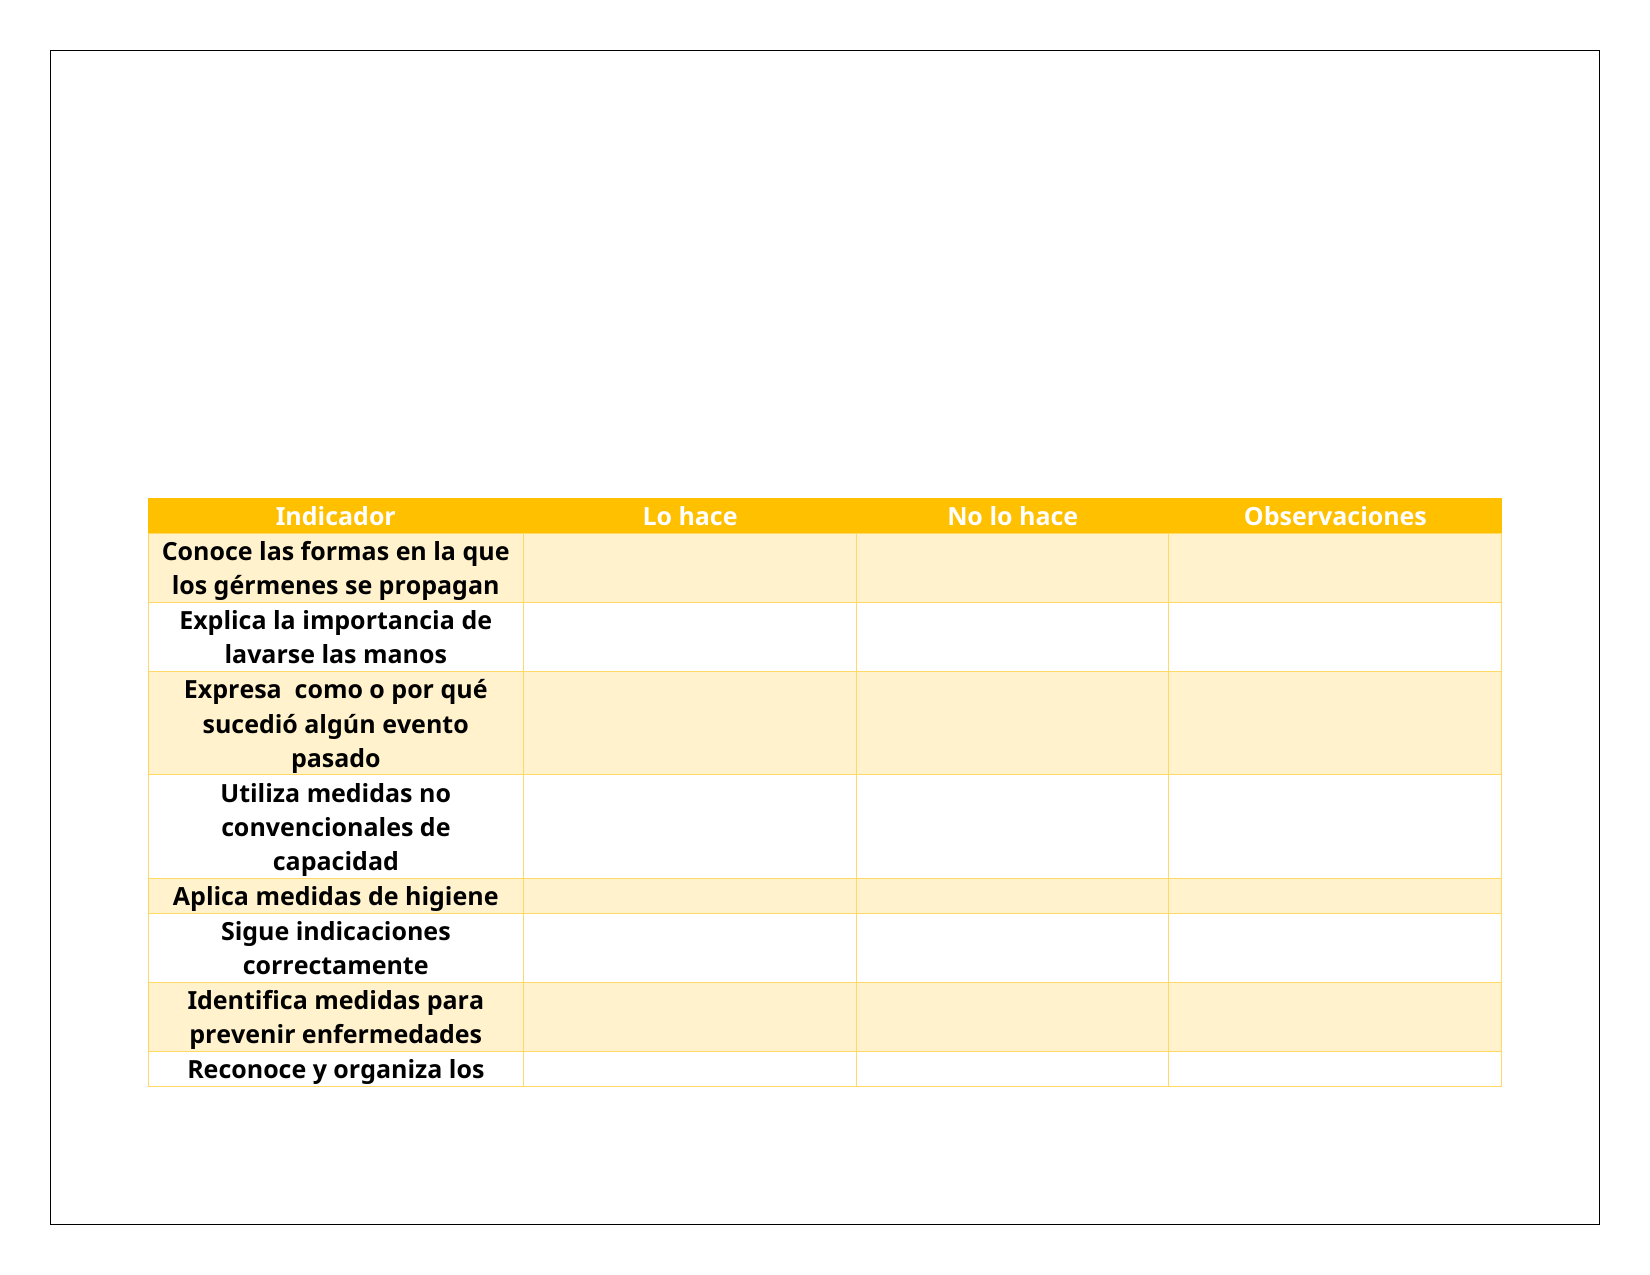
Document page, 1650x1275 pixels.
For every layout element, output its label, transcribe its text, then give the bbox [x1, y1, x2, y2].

table_cell Conoce las formas en la que los gérmenes se propagan [149, 534, 523, 602]
table_cell [524, 983, 856, 1051]
table_cell [857, 775, 1168, 878]
table_cell [857, 983, 1168, 1051]
table_cell [857, 534, 1168, 602]
table_cell [524, 914, 856, 982]
table_header No lo hace [857, 499, 1168, 533]
table_header Observaciones [1169, 499, 1501, 533]
table_cell Sigue indicaciones correctamente [149, 914, 523, 982]
table_header Indicador [149, 499, 523, 533]
table_cell [1169, 775, 1501, 878]
table_cell Aplica medidas de higiene [149, 879, 523, 913]
table_cell [524, 1052, 856, 1086]
table_cell [524, 879, 856, 913]
table_cell [1169, 534, 1501, 602]
table_cell [857, 672, 1168, 774]
table_cell [1169, 672, 1501, 774]
table_cell [524, 672, 856, 774]
table_cell [1169, 983, 1501, 1051]
table_cell [1169, 603, 1501, 671]
table_cell Utiliza medidas no convencionales de capacidad [149, 775, 523, 878]
table_cell Identifica medidas para prevenir enfermedades [149, 983, 523, 1051]
table_cell [857, 603, 1168, 671]
table_header Lo hace [524, 499, 856, 533]
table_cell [149, 1052, 523, 1086]
table_cell [857, 914, 1168, 982]
table_cell Explica la importancia de lavarse las manos [149, 603, 523, 671]
table_cell [1169, 879, 1501, 913]
table_cell [524, 534, 856, 602]
table_cell [857, 1052, 1168, 1086]
table_cell [524, 775, 856, 878]
table_cell [857, 879, 1168, 913]
table_cell [1169, 1052, 1501, 1086]
table_cell [1169, 914, 1501, 982]
table_cell [524, 603, 856, 671]
table_cell Expresa como o por qué sucedió algún evento pasado [149, 672, 523, 774]
